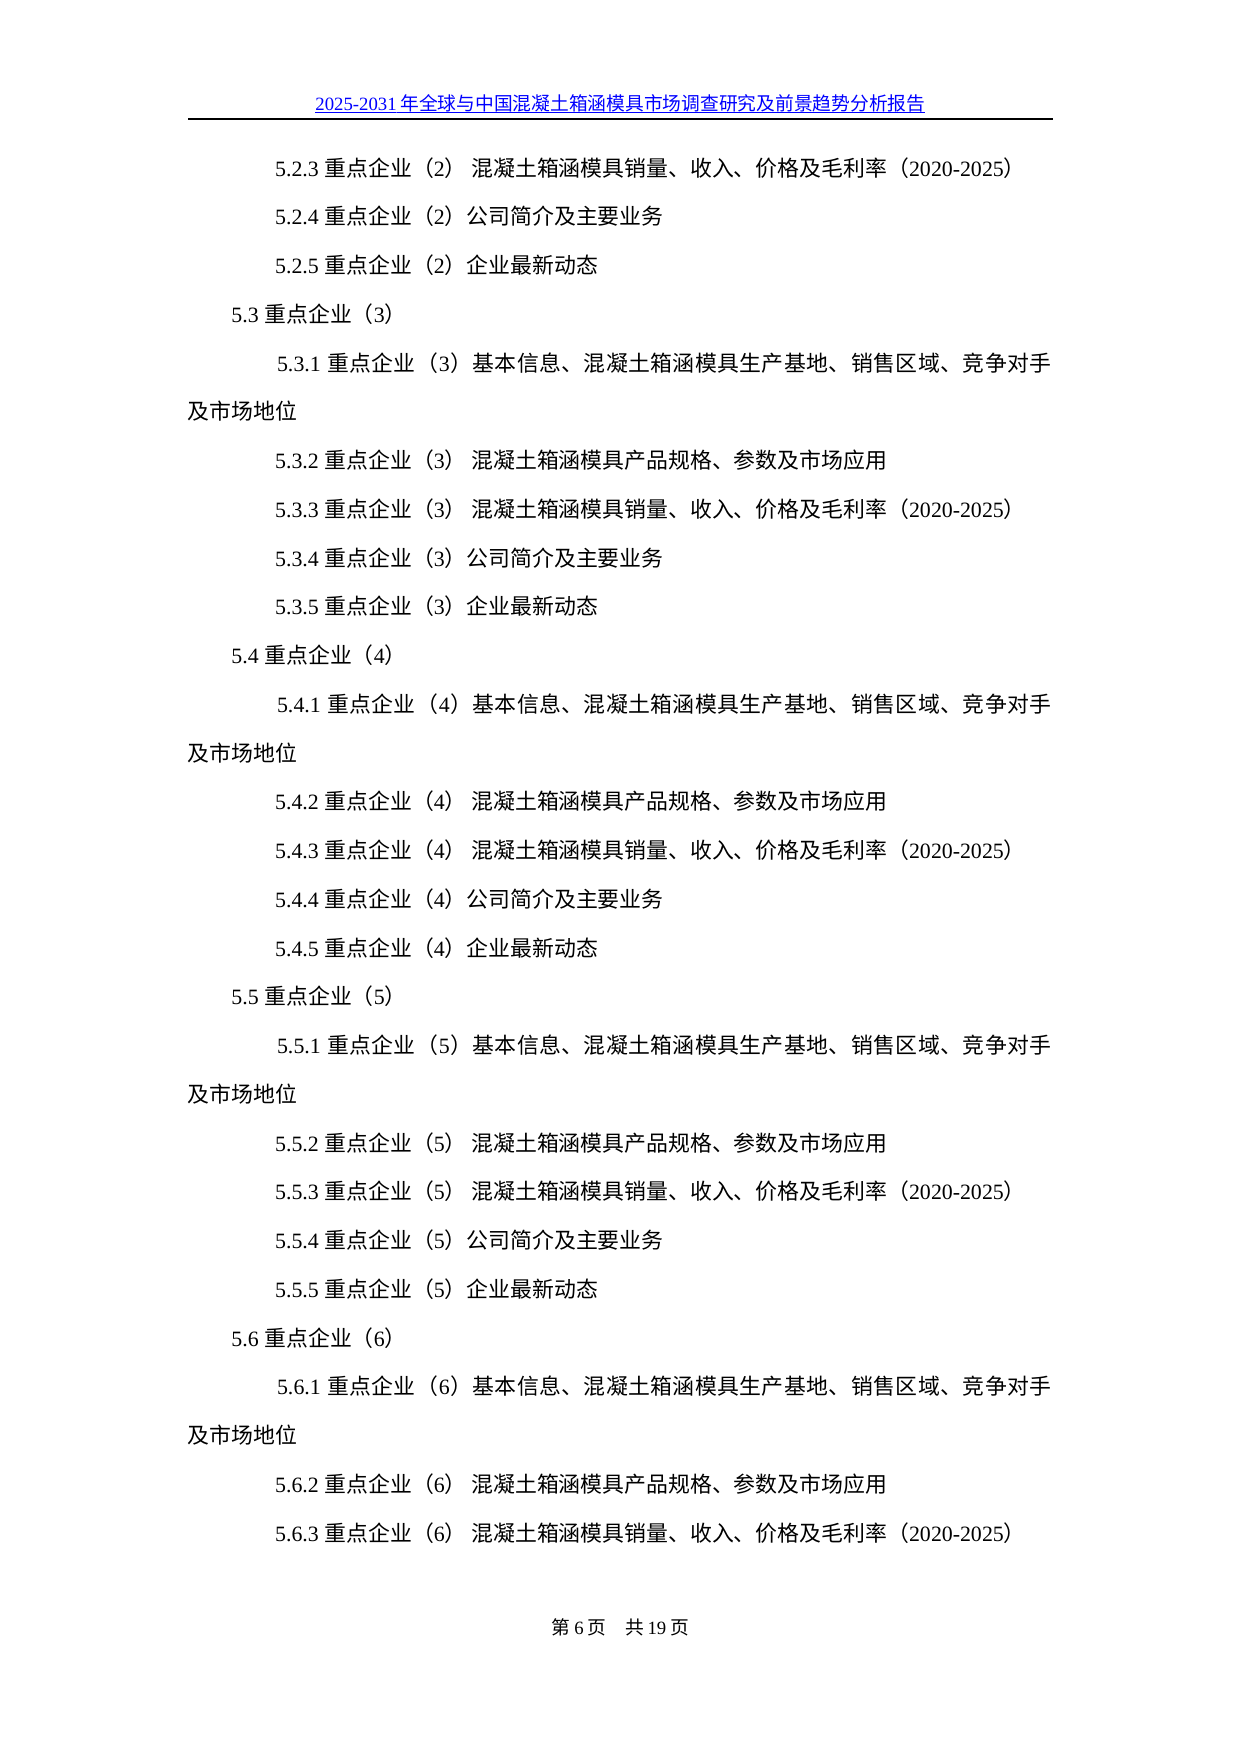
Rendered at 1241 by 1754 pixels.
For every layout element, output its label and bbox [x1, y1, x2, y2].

text [187, 150, 1053, 1548]
